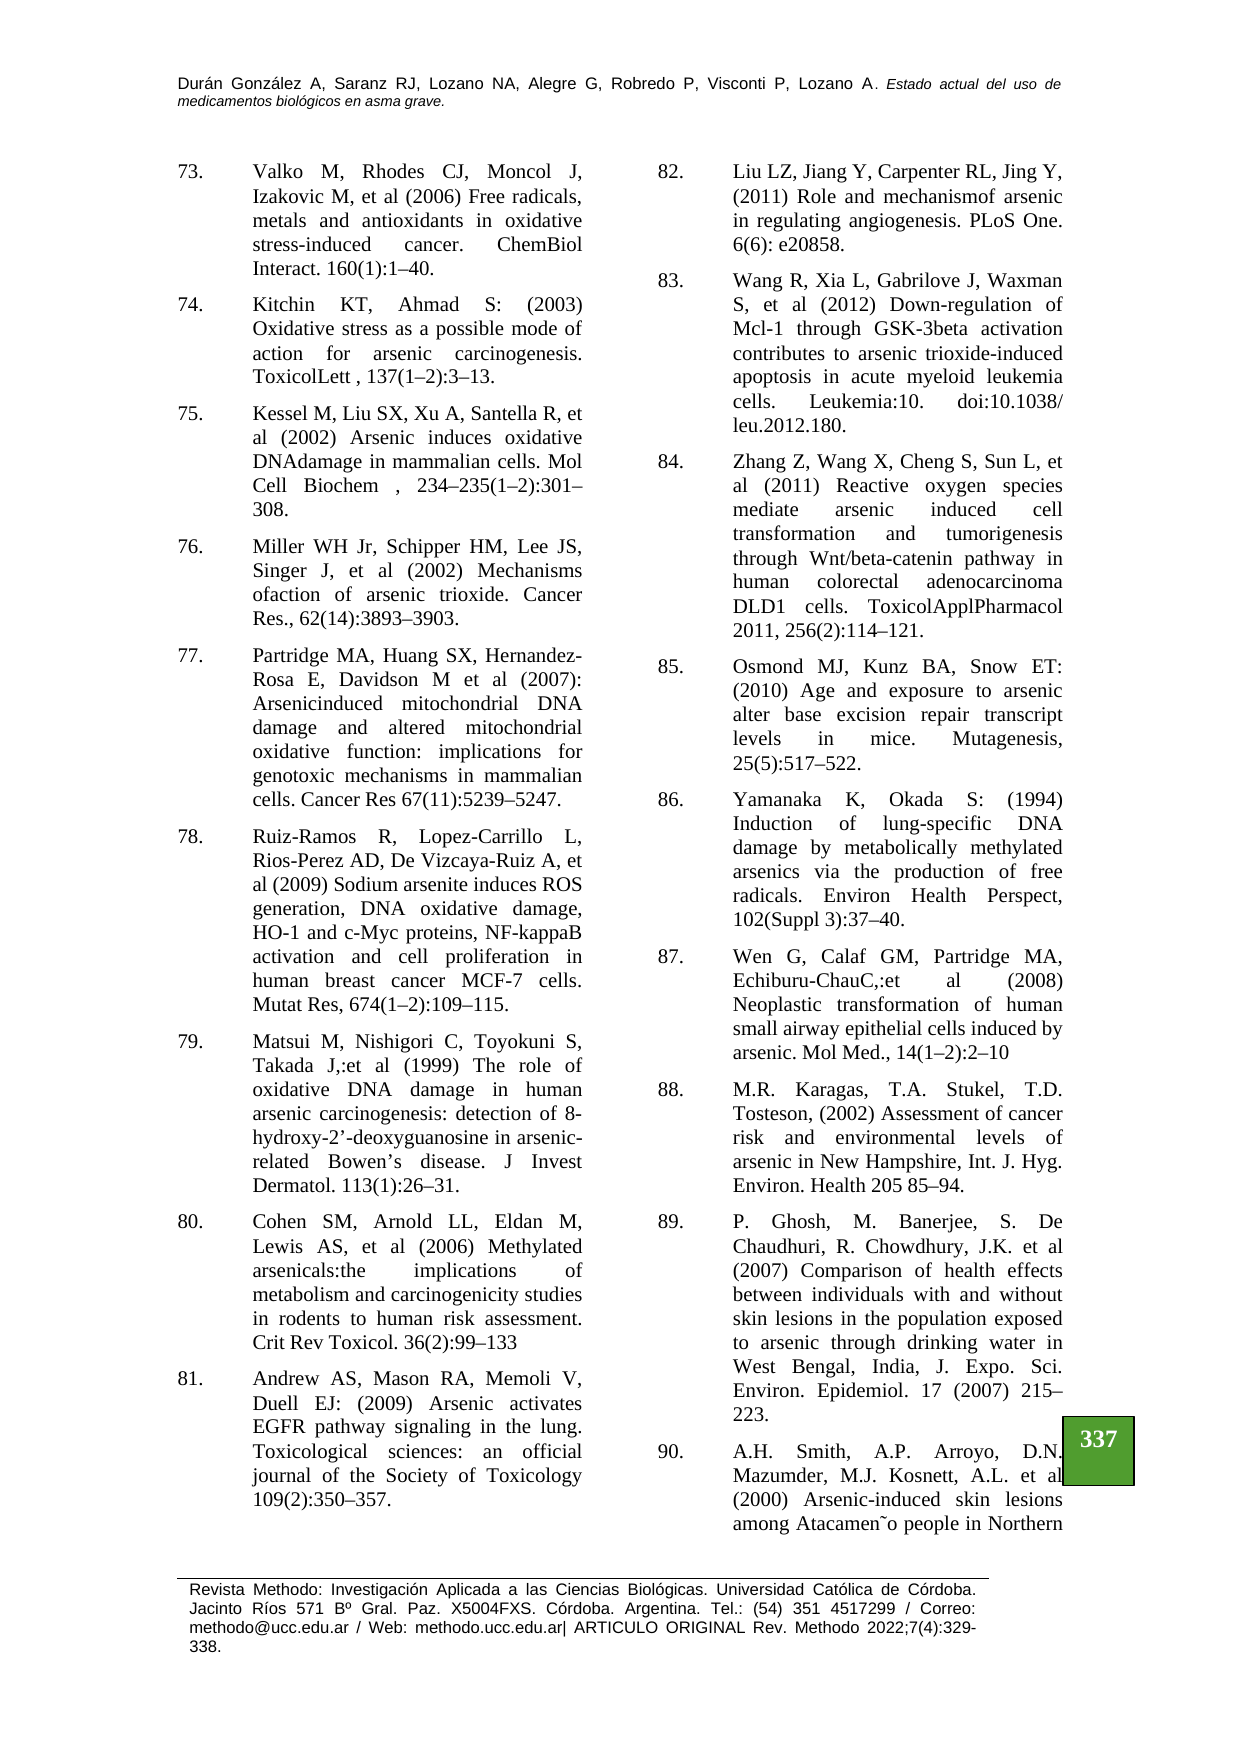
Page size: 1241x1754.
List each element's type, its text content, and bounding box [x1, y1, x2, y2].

list Wen G, Calaf GM, Partridge MA, Echiburu-ChauC,:et al (2008) Neoplastic transformation of human small airway epithelial cells induced by arsenic. Mol Med., 14(1–2):2–10 [658, 944, 1063, 1064]
list Kessel M, Liu SX, Xu A, Santella R, et al (2002) Arsenic induces oxidative DNAdamage in mammalian cells. Mol Cell Biochem , 234–235(1–2):301–308. [177, 401, 583, 521]
list Miller WH Jr, Schipper HM, Lee JS, Singer J, et al (2002) Mechanisms ofaction of arsenic trioxide. Cancer Res., 62(14):3893–3903. [177, 534, 583, 630]
list M.R. Karagas, T.A. Stukel, T.D. Tosteson, (2002) Assessment of cancer risk and environmental levels of arsenic in New Hampshire, Int. J. Hyg. Environ. Health 205 85–94. [658, 1077, 1063, 1197]
list Liu LZ, Jiang Y, Carpenter RL, Jing Y, (2011) Role and mechanismof arsenic in regulating angiogenesis. PLoS One. 6(6): e20858. [658, 159, 1063, 256]
list Kitchin KT, Ahmad S: (2003) Oxidative stress as a possible mode of action for arsenic carcinogenesis. ToxicolLett , 137(1–2):3–13. [177, 292, 583, 388]
list Valko M, Rhodes CJ, Moncol J, Izakovic M, et al (2006) Free radicals, metals and antioxidants in oxidative stress-induced cancer. ChemBiol Interact. 160(1):1–40. [177, 159, 583, 280]
list Andrew AS, Mason RA, Memoli V, Duell EJ: (2009) Arsenic activates EGFR pathway signaling in the lung. Toxicological sciences: an official journal of the Society of Toxicology 109(2):350–357. [177, 1366, 583, 1511]
list Wang R, Xia L, Gabrilove J, Waxman S, et al (2012) Down-regulation of Mcl-1 through GSK-3beta activation contributes to arsenic trioxide-induced apoptosis in acute myeloid leukemia cells. Leukemia:10. doi:10.1038/ leu.2012.180. [658, 268, 1063, 437]
list Yamanaka K, Okada S: (1994) Induction of lung-specific DNA damage by metabolically methylated arsenics via the production of free radicals. Environ Health Perspect, 102(Suppl 3):37–40. [658, 787, 1063, 931]
list Partridge MA, Huang SX, Hernandez-Rosa E, Davidson M et al (2007): Arsenicinduced mitochondrial DNA damage and altered mitochondrial oxidative function: implications for genotoxic mechanisms in mammalian cells. Cancer Res 67(11):5239–5247. [177, 643, 583, 811]
list Osmond MJ, Kunz BA, Snow ET: (2010) Age and exposure to arsenic alter base excision repair transcript levels in mice. Mutagenesis, 25(5):517–522. [658, 654, 1063, 774]
list P. Ghosh, M. Banerjee, S. De Chaudhuri, R. Chowdhury, J.K. et al (2007) Comparison of health effects between individuals with and without skin lesions in the population exposed to arsenic through drinking water in West Bengal, India, J. Expo. Sci. Environ. Epidemiol. 17 (2007) 215–223. [658, 1209, 1063, 1426]
list Zhang Z, Wang X, Cheng S, Sun L, et al (2011) Reactive oxygen species mediate arsenic induced cell transformation and tumorigenesis through Wnt/beta-catenin pathway in human colorectal adenocarcinoma DLD1 cells. ToxicolApplPharmacol 2011, 256(2):114–121. [658, 449, 1063, 642]
list Ruiz-Ramos R, Lopez-Carrillo L, Rios-Perez AD, De Vizcaya-Ruiz A, et al (2009) Sodium arsenite induces ROS generation, DNA oxidative damage, HO-1 and c-Myc proteins, NF-kappaB activation and cell proliferation in human breast cancer MCF-7 cells. Mutat Res, 674(1–2):109–115. [177, 823, 583, 1016]
list Cohen SM, Arnold LL, Eldan M, Lewis AS, et al (2006) Methylated arsenicals:the implications of metabolism and carcinogenicity studies in rodents to human risk assessment. Crit Rev Toxicol. 36(2):99–133 [177, 1209, 583, 1354]
list Matsui M, Nishigori C, Toyokuni S, Takada J,:et al (1999) The role of oxidative DNA damage in human arsenic carcinogenesis: detection of 8-hydroxy-2’-deoxyguanosine in arsenic-related Bowen’s disease. J Invest Dermatol. 113(1):26–31. [177, 1028, 583, 1197]
